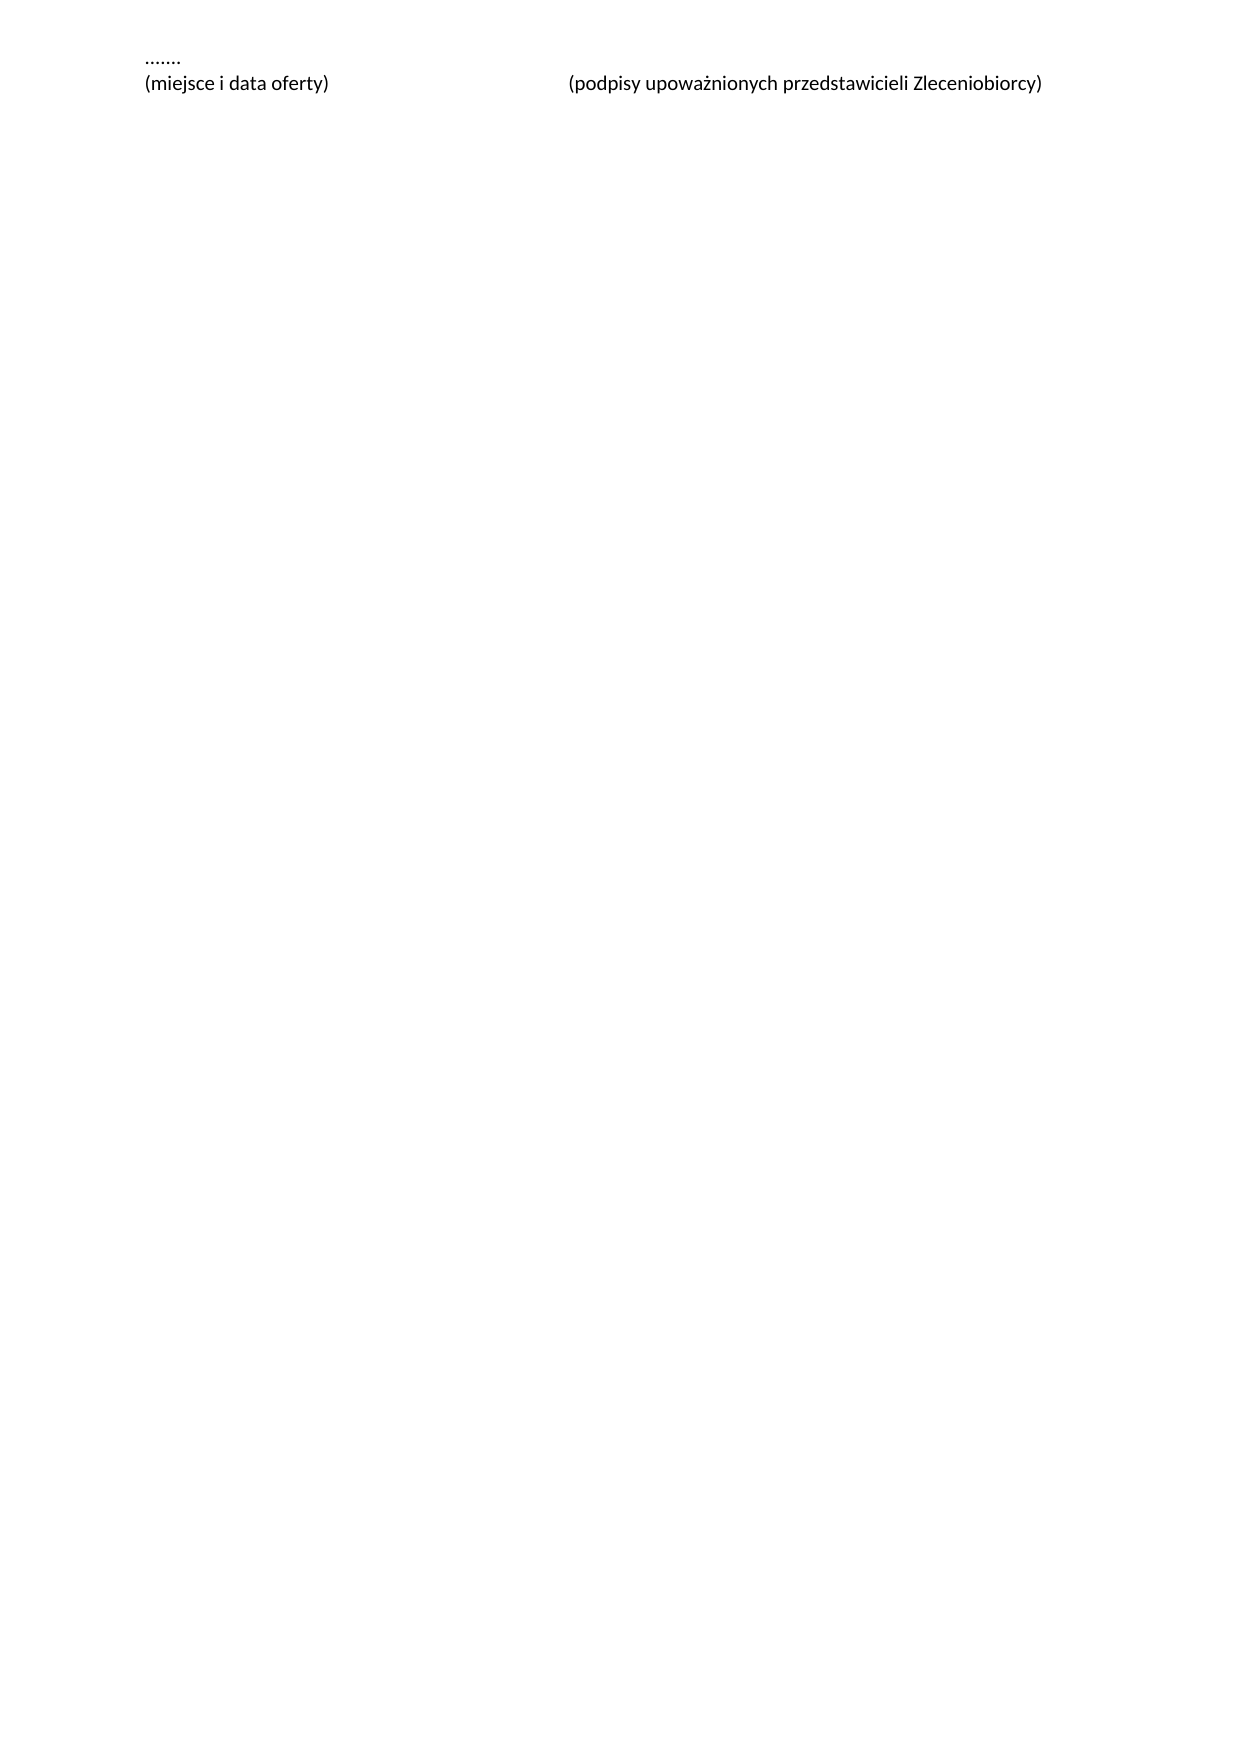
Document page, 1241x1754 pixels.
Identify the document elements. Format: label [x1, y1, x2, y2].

text [144, 44, 1096, 95]
